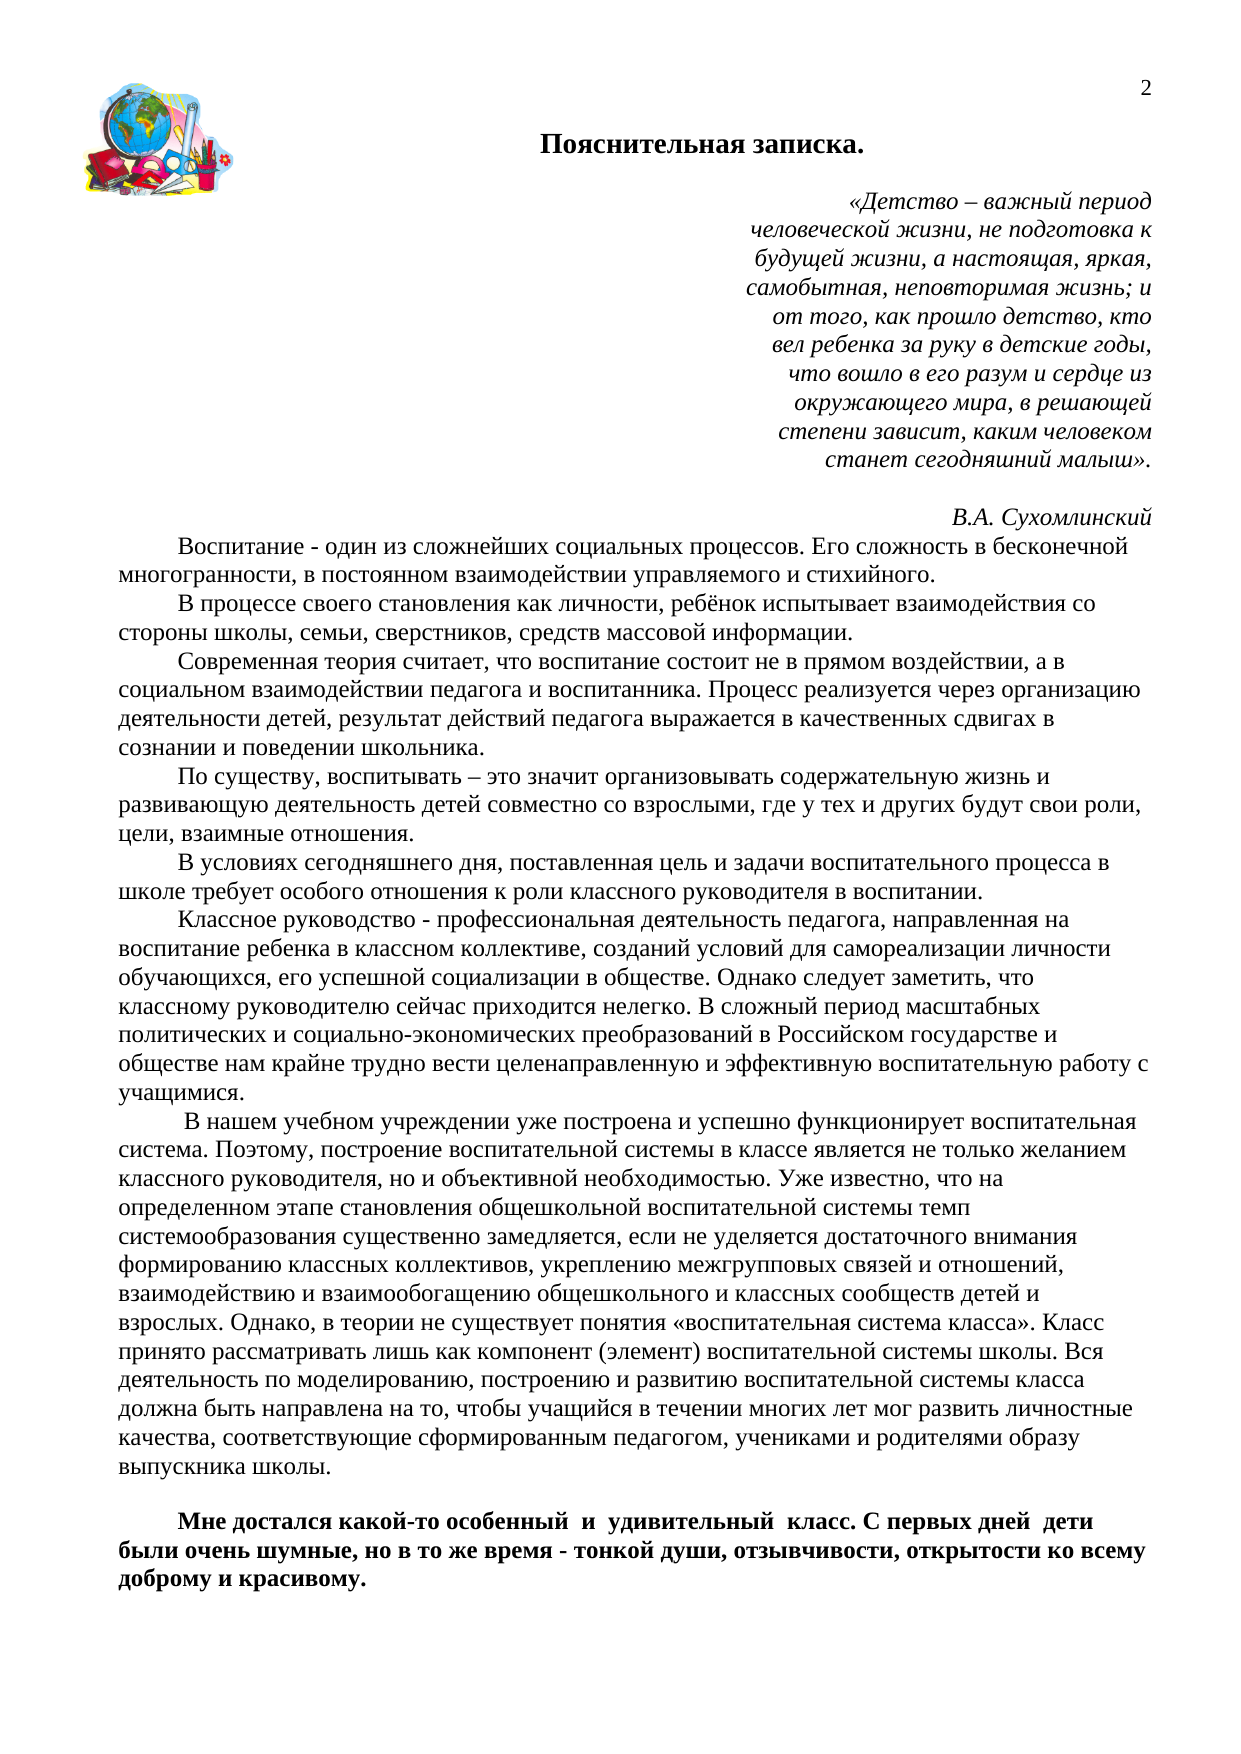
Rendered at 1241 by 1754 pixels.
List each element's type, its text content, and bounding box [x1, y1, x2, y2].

text вел ребенка за руку в детские годы, [118, 329, 1152, 358]
text В условиях сегодняшнего дня, поставленная цель и задачи воспитательного процесса в школе требует особого отношения к роли классного руководителя в воспитании. [118, 847, 1152, 904]
text будущей жизни, а настоящая, яркая, [118, 243, 1152, 272]
text окружающего мира, в решающей [118, 387, 1152, 416]
text В процессе своего становления как личности, ребёнок испытывает взаимодействия со стороны школы, семьи, сверстников, средств массовой информации. [118, 588, 1152, 646]
text степени зависит, каким человеком [118, 416, 1152, 444]
text В нашем учебном учреждении уже построена и успешно функционирует воспитательная система. Поэтому, построение воспитательной системы в классе является не только желанием классного руководителя, но и объективной необходимостью. Уже известно, что на определенном этапе становления общешкольной воспитательной системы темп системообразования существенно замедляется, если не уделяется достаточного внимания формированию классных коллективов, укреплению межгрупповых связей и отношений, взаимодействию и взаимообогащению общешкольного и классных сообществ детей и взрослых. Однако, в теории не существует понятия «воспитательная система класса». Класс принято рассматривать лишь как компонент (элемент) воспитательной системы школы. Вся деятельность по моделированию, построению и развитию воспитательной системы класса должна быть направлена на то, чтобы учащийся в течении многих лет мог развить личностные качества, соответствующие сформированным педагогом, учениками и родителями образу выпускника школы. [118, 1106, 1152, 1479]
text По существу, воспитывать – это значит организовывать содержательную жизнь и развивающую деятельность детей совместно со взрослыми, где у тех и других будут свои роли, цели, взаимные отношения. [118, 761, 1152, 847]
text от того, как прошло детство, кто [118, 301, 1152, 329]
picture [82, 83, 234, 196]
text Пояснительная записка. [234, 126, 1152, 160]
text что вошло в его разум и сердце из [118, 358, 1152, 387]
text «Детство – важный период [118, 186, 1152, 214]
text станет сегодняшний малыш». [118, 444, 1152, 473]
text В.А. Сухомлинский [118, 502, 1152, 531]
text Современная теория считает, что воспитание состоит не в прямом воздействии, а в социальном взаимодействии педагога и воспитанника. Процесс реализуется через организацию деятельности детей, результат действий педагога выражается в качественных сдвигах в сознании и поведении школьника. [118, 646, 1152, 761]
text Мне достался какой-то особенный и удивительный класс. С первых дней дети были очень шумные, но в то же время - тонкой души, отзывчивости, открытости ко всему доброму и красивому. [118, 1506, 1152, 1592]
text Классное руководство - профессиональная деятельность педагога, направленная на воспитание ребенка в классном коллективе, созданий условий для самореализации личности обучающихся, его успешной социализации в обществе. Однако следует заметить, что классному руководителю сейчас приходится нелегко. В сложный период масштабных политических и социально-экономических преобразований в Российском государстве и обществе нам крайне трудно вести целенаправленную и эффективную воспитательную работу с учащимися. [118, 904, 1152, 1106]
text самобытная, неповторимая жизнь; и [118, 272, 1152, 301]
text человеческой жизни, не подготовка к [118, 214, 1152, 243]
text Воспитание - один из сложнейших социальных процессов. Его сложность в бесконечной многогранности, в постоянном взаимодействии управляемого и стихийного. [118, 531, 1152, 588]
